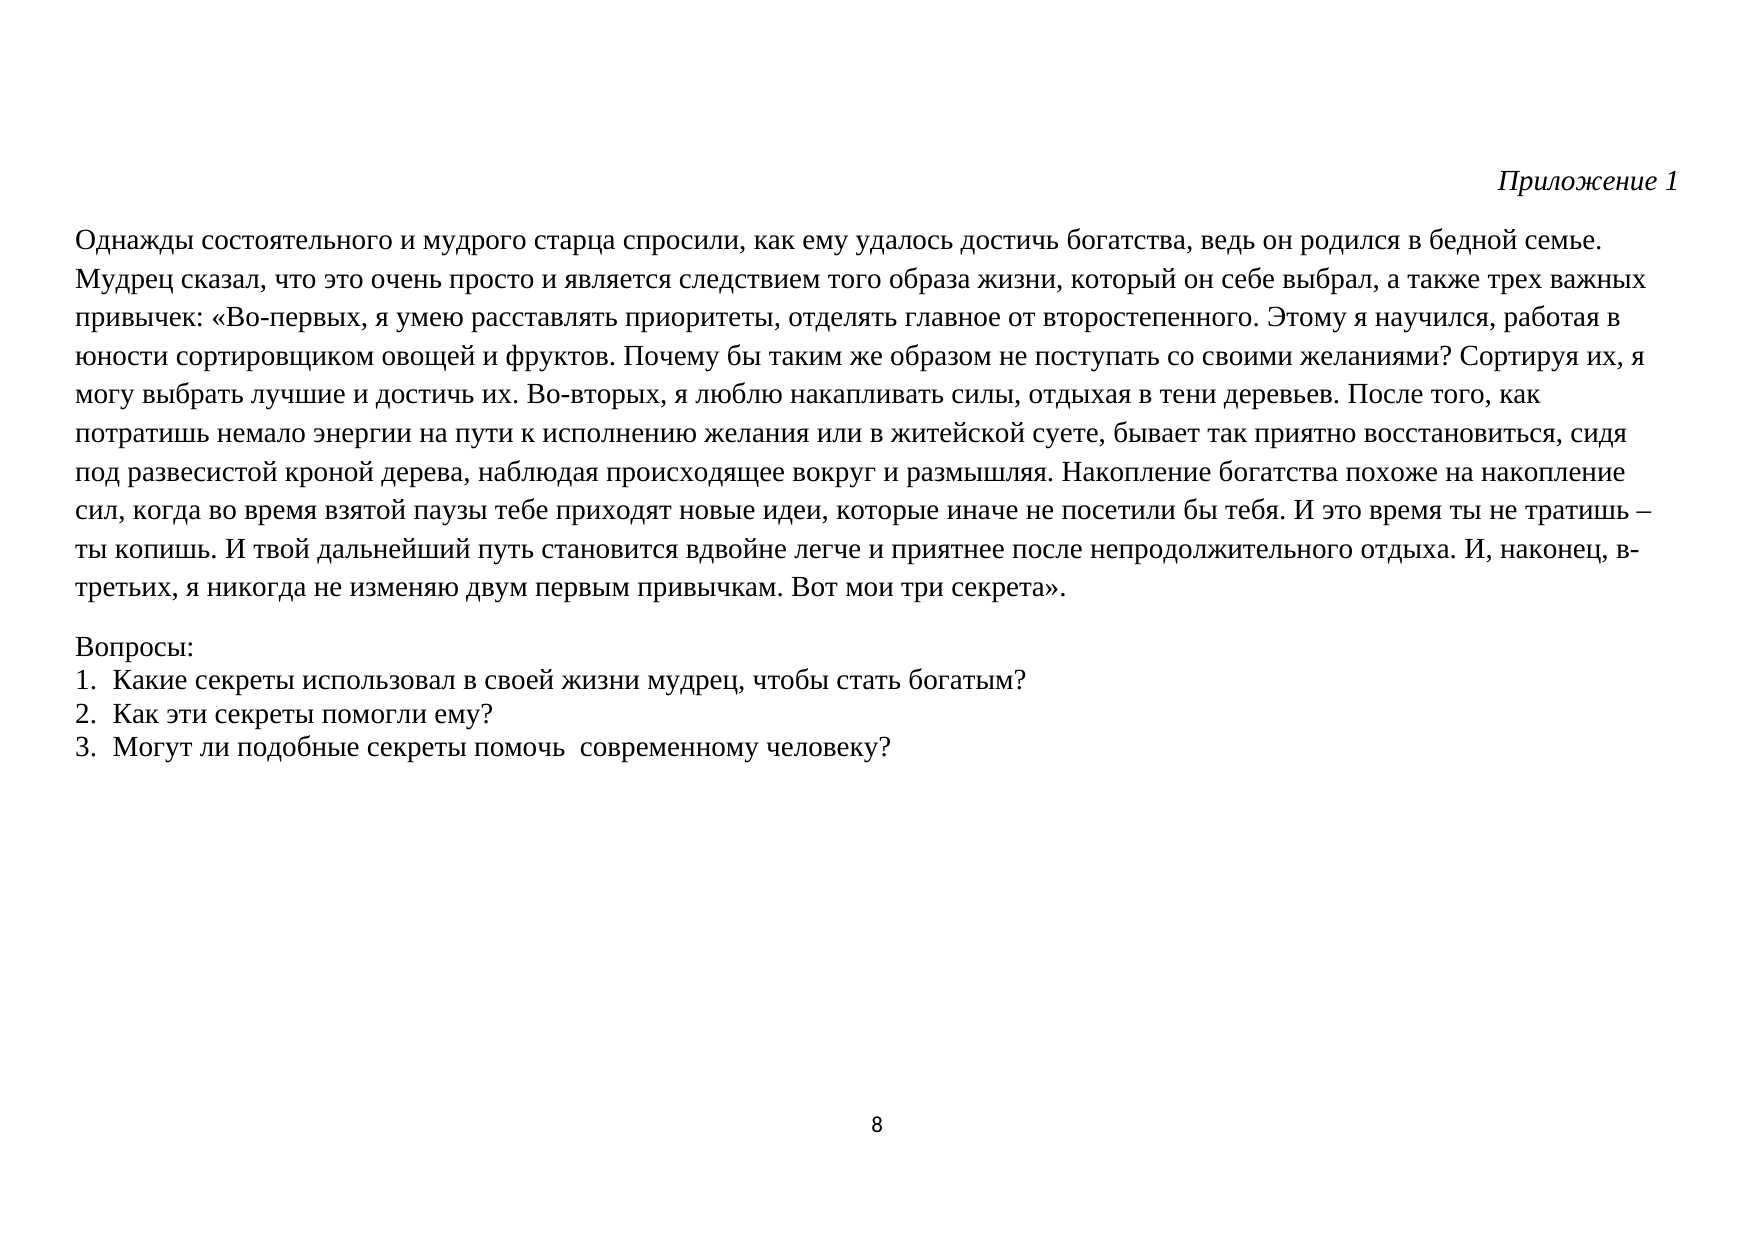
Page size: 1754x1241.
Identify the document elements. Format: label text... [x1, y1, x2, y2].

list Могут ли подобные секреты помочь современному человеку? [75, 729, 1679, 763]
text Однажды состоятельного и мудрого старца спросили, как ему удалось достичь богатства, ведь он родился в бедной семье. Мудрец сказал, что это очень просто и является следствием того образа жизни, который он себе выбрал, а также трех важных привычек: «Во-первых, я умею расставлять приоритеты, отделять главное от второстепенного. Этому я научился, работая в юности сортировщиком овощей и фруктов. Почему бы таким же образом не поступать со своими желаниями? Сортируя их, я могу выбрать лучшие и достичь их. Во-вторых, я люблю накапливать силы, отдыхая в тени деревьев. После того, как потратишь немало энергии на пути к исполнению желания или в житейской суете, бывает так приятно восстановиться, сидя под развесистой кроной дерева, наблюдая происходящее вокруг и размышляя. Накопление богатства похоже на накопление сил, когда во время взятой паузы тебе приходят новые идеи, которые иначе не посетили бы тебя. И это время ты не тратишь – ты копишь. И твой дальнейший путь становится вдвойне легче и приятнее после непродолжительного отдыха. И, наконец, в-третьих, я никогда не изменяю двум первым привычкам. Вот мои три секрета». [75, 222, 1679, 603]
list Как эти секреты помогли ему? [75, 696, 1679, 729]
text Вопросы: [75, 629, 1679, 662]
text Приложение 1 [75, 163, 1679, 197]
list Какие секреты использовал в своей жизни мудрец, чтобы стать богатым? [75, 662, 1679, 696]
